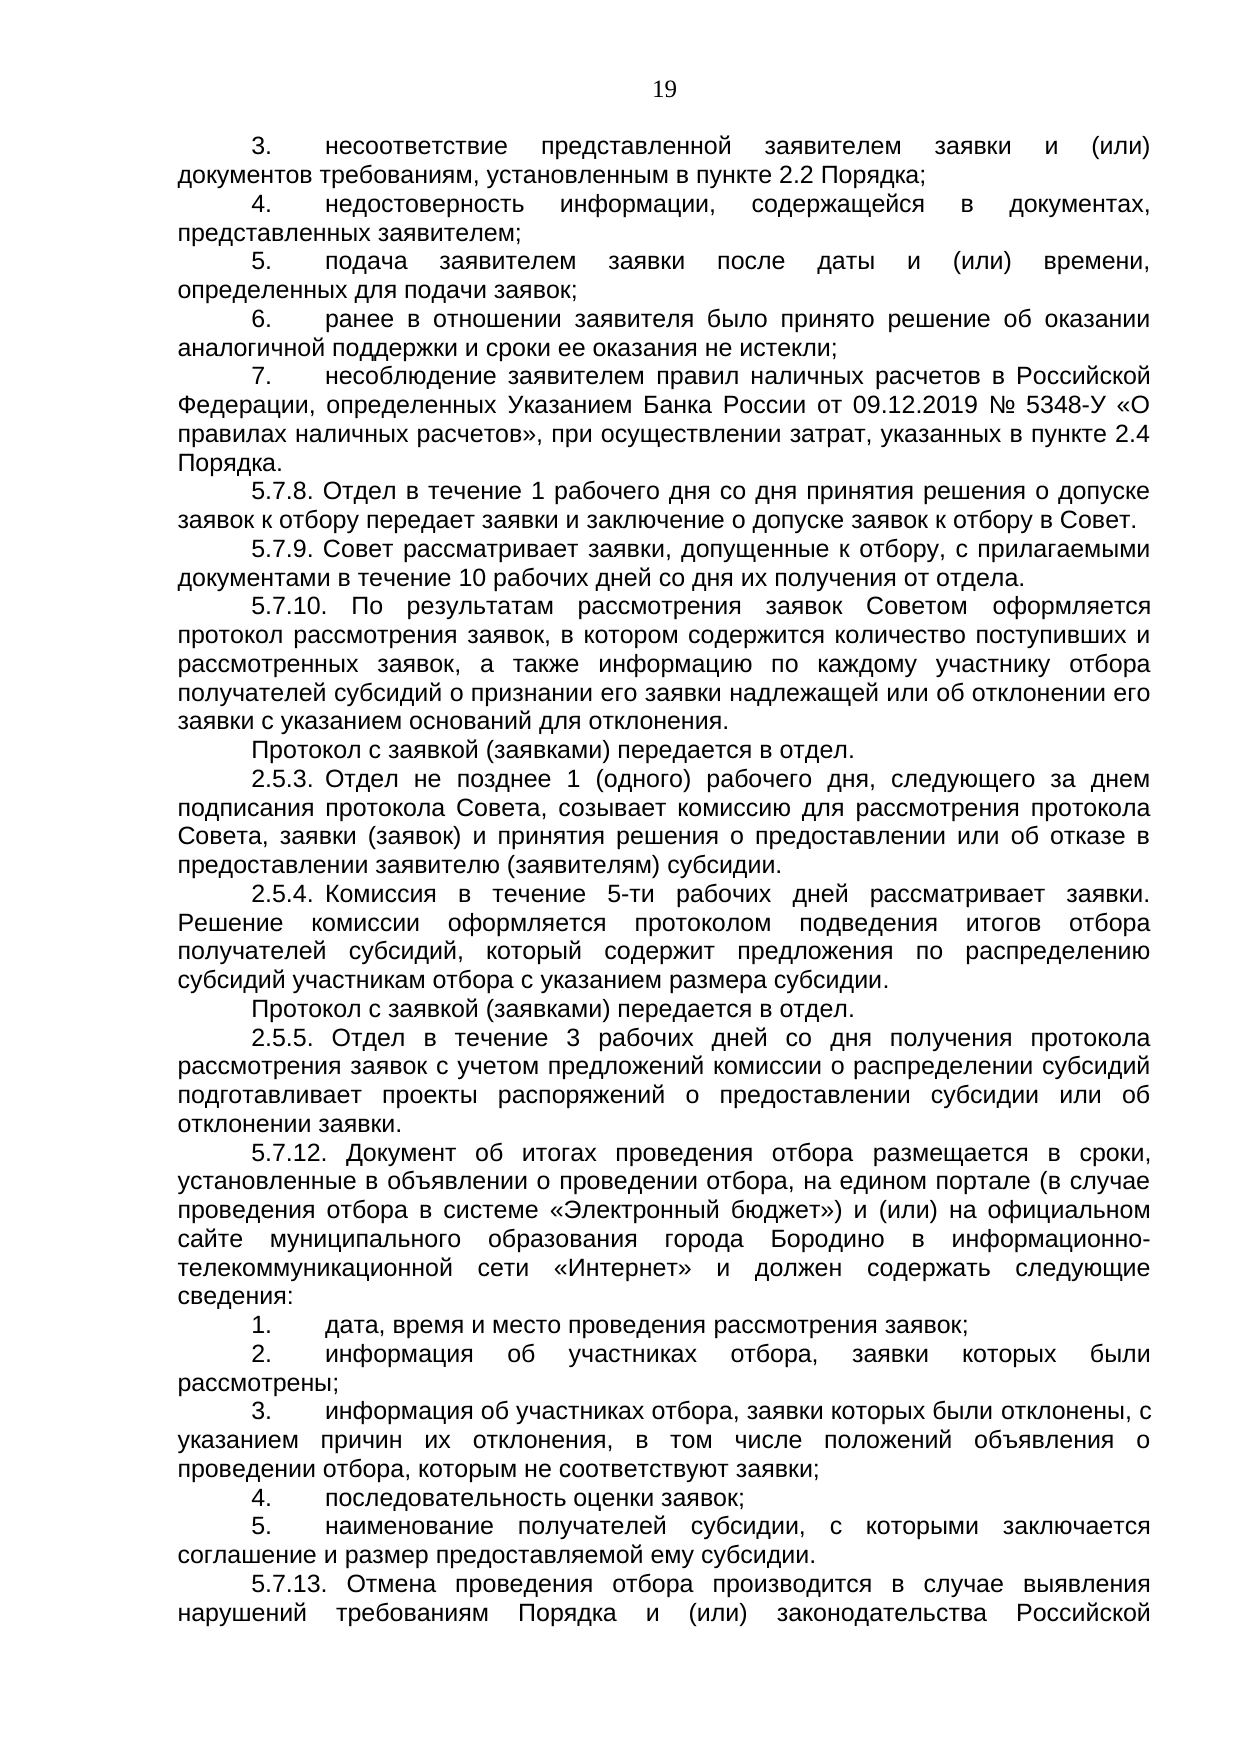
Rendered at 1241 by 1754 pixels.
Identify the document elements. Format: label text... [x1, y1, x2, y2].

text 2.5.5. Отдел в течение 3 рабочих дней со дня получения протокола рассмотрения заявок с учетом предложений комиссии о распределении субсидий подготавливает проекты распоряжений о предоставлении субсидии или об отклонении заявки. [177, 1023, 1152, 1138]
text Протокол с заявкой (заявками) передается в отдел. [177, 994, 1152, 1023]
text 5.7.10. По результатам рассмотрения заявок Советом оформляется протокол рассмотрения заявок, в котором содержится количество поступивших и рассмотренных заявок, а также информацию по каждому участнику отбора получателей субсидий о признании его заявки надлежащей или об отклонении его заявки с указанием оснований для отклонения. [177, 591, 1152, 735]
list информация об участниках отбора, заявки которых были отклонены, с указанием причин их отклонения, в том числе положений объявления о проведении отбора, которым не соответствуют заявки; [177, 1396, 1152, 1483]
list недостоверность информации, содержащейся в документах, представленных заявителем; [177, 189, 1152, 246]
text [177, 1569, 1152, 1626]
text Протокол с заявкой (заявками) передается в отдел. [177, 735, 1152, 764]
text 5.7.8. Отдел в течение 1 рабочего дня со дня принятия решения о допуске заявок к отбору передает заявки и заключение о допуске заявок к отбору в Совет. [177, 476, 1152, 534]
list подача заявителем заявки после даты и (или) времени, определенных для подачи заявок; [177, 246, 1152, 304]
list несоблюдение заявителем правил наличных расчетов в Российской Федерации, определенных Указанием Банка России от 09.12.2019 № 5348-У «О правилах наличных расчетов», при осуществлении затрат, указанных в пункте 2.4 Порядка. [177, 361, 1152, 476]
list Отдел не позднее 1 (одного) рабочего дня, следующего за днем подписания протокола Совета, созывает комиссию для рассмотрения протокола Совета, заявки (заявок) и принятия решения о предоставлении или об отказе в предоставлении заявителю (заявителям) субсидии. [177, 764, 1152, 879]
list наименование получателей субсидии, с которыми заключается соглашение и размер предоставляемой ему субсидии. [177, 1511, 1152, 1569]
text 5.7.9. Совет рассматривает заявки, допущенные к отбору, с прилагаемыми документами в течение 10 рабочих дней со дня их получения от отдела. [177, 534, 1152, 591]
text 5.7.12. Документ об итогах проведения отбора размещается в сроки, установленные в объявлении о проведении отбора, на едином портале (в случае проведения отбора в системе «Электронный бюджет») и (или) на официальном сайте муниципального образования города Бородино в информационно-телекоммуникационной сети «Интернет» и должен содержать следующие сведения: [177, 1138, 1152, 1310]
list последовательность оценки заявок; [177, 1483, 1152, 1511]
list несоответствие представленной заявителем заявки и (или) документов требованиям, установленным в пункте 2.2 Порядка; [177, 131, 1152, 189]
list дата, время и место проведения рассмотрения заявок; [706, 1310, 1152, 1339]
list ранее в отношении заявителя было принято решение об оказании аналогичной поддержки и сроки ее оказания не истекли; [177, 304, 1152, 361]
list информация об участниках отбора, заявки которых были рассмотрены; [177, 1339, 1152, 1396]
list дата, время и место проведения рассмотрения заявок; [177, 1310, 325, 1339]
list Комиссия в течение 5-ти рабочих дней рассматривает заявки. Решение комиссии оформляется протоколом подведения итогов отбора получателей субсидий, который содержит предложения по распределению субсидий участникам отбора с указанием размера субсидии. [177, 879, 1152, 994]
